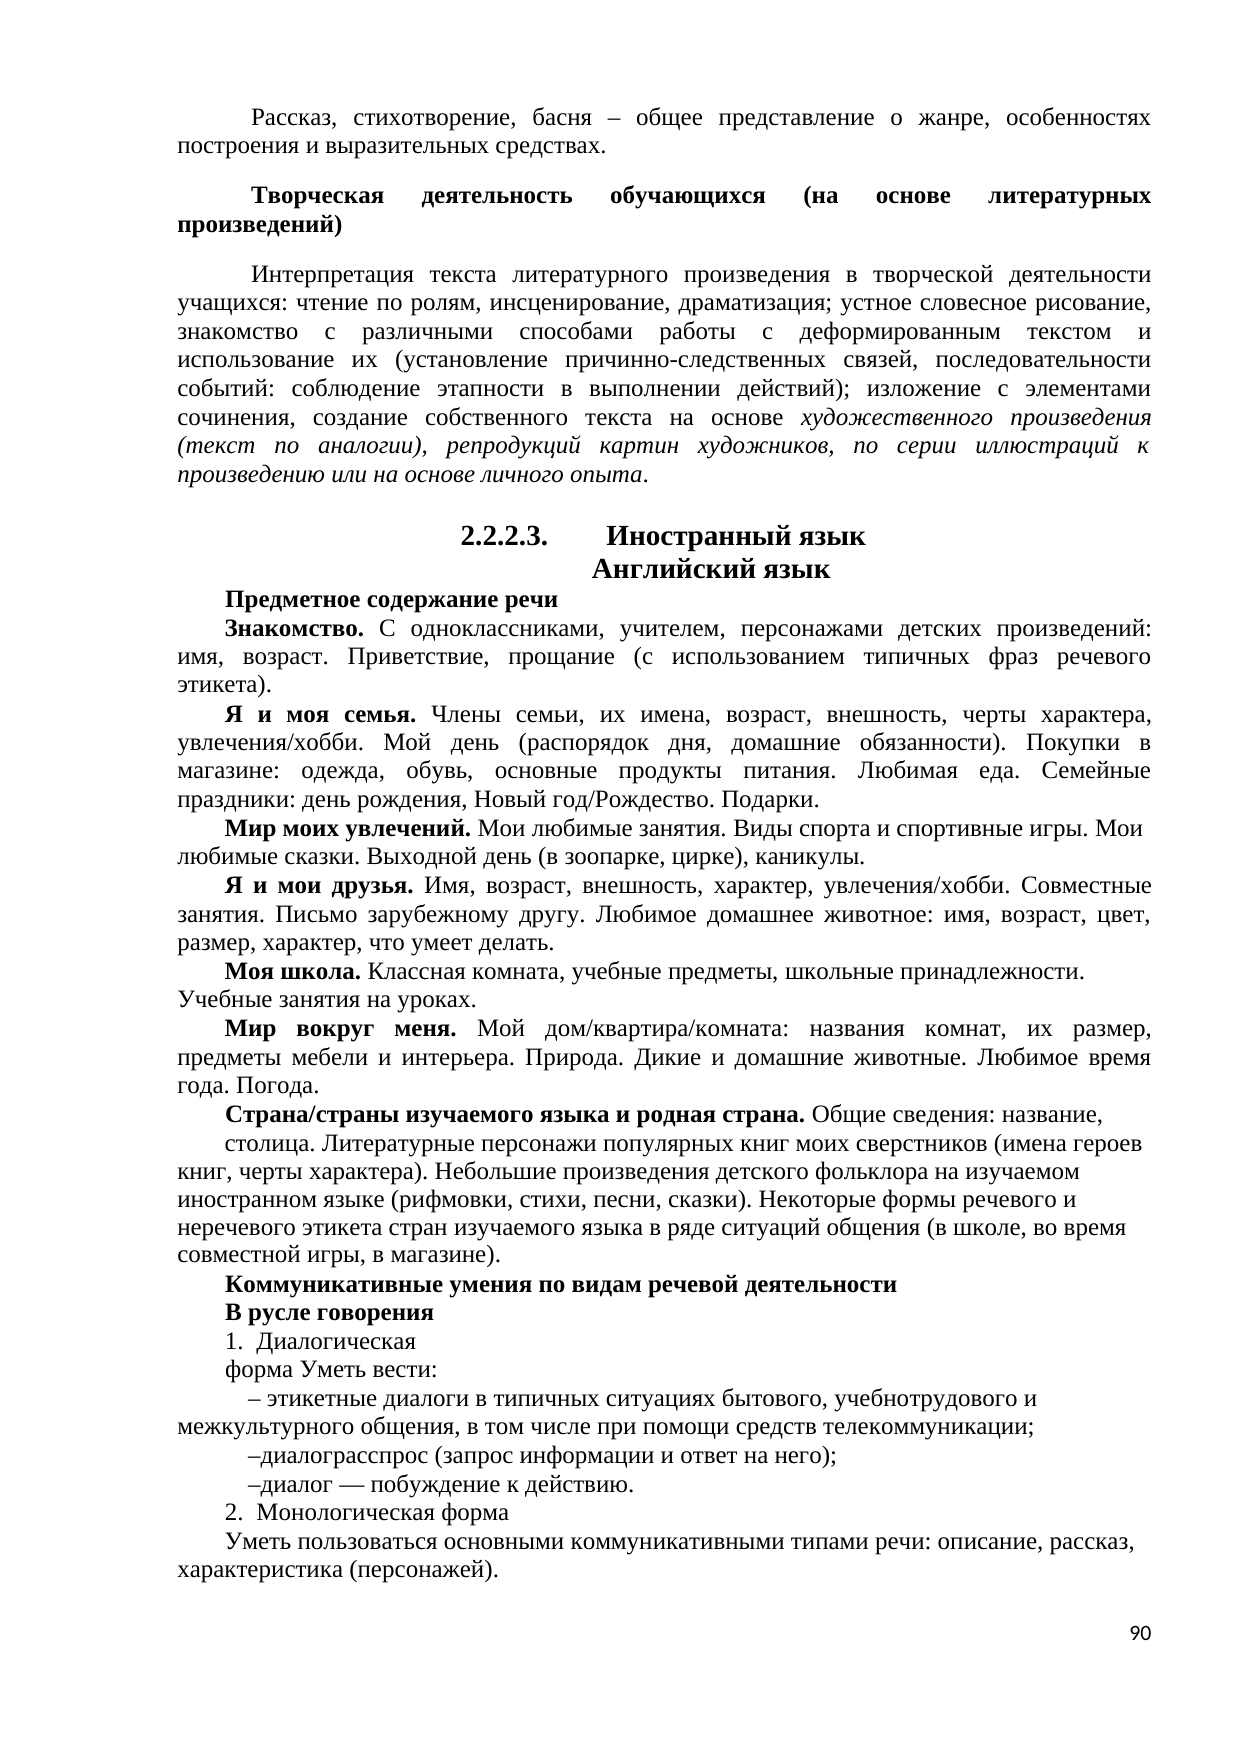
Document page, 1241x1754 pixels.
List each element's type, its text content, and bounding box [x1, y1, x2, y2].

text Предметное содержание речи [225, 585, 1152, 613]
text Творческая деятельность обучающихся (на основе литературных произведений) [177, 181, 1152, 238]
text столица. Литературные персонажи популярных книг моих сверстников (имена героев книг, черты характера). Небольшие произведения детского фольклора на изучаемом иностранном языке (рифмовки, стихи, песни, сказки). Некоторые формы речевого и неречевого этикета стран изучаемого языка в ряде ситуаций общения (в школе, во время совместной игры, в магазине). [177, 1129, 1150, 1268]
text Страна/страны изучаемого языка и родная страна. Общие сведения: название, [225, 1099, 1152, 1128]
text Знакомство. С одноклассниками, учителем, персонажами детских произведений: имя, возраст. Приветствие, прощание (с использованием типичных фраз речевого этикета). [177, 614, 1152, 698]
list и мои друзья. Имя, возраст, внешность, характер, увлечения/хобби. Совместные занятия. Письмо зарубежному другу. Любимое домашнее животное: имя, возраст, цвет, размер, характер, что умеет делать. [177, 871, 1152, 956]
text Уметь пользоваться основными коммуникативными типами речи: описание, рассказ, характеристика (персонажей). [177, 1527, 1150, 1583]
list и моя семья. Члены семьи, их имена, возраст, внешность, черты характера, увлечения/хобби. Мой день (распорядок дня, домашние обязанности). Покупки в магазине: одежда, обувь, основные продукты питания. Любимая еда. Семейные праздники: день рождения, Новый год/Рождество. Подарки. [177, 700, 1152, 813]
text Мир моих увлечений. Мои любимые занятия. Виды спорта и спортивные игры. Мои любимые сказки. Выходной день (в зоопарке, цирке), каникулы. [177, 814, 1152, 870]
text Мир вокруг меня. Мой дом/квартира/комната: названия комнат, их размер, предметы мебели и интерьера. Природа. Дикие и домашние животные. Любимое время года. Погода. [177, 1014, 1152, 1099]
text 90 [1129, 1619, 1152, 1645]
list Диалогическая форма Уметь вести: [224, 1327, 489, 1383]
text 2.2.2.3. Иностранный язык [460, 518, 1152, 551]
list Монологическая форма [224, 1497, 1152, 1526]
text –диалог­расспрос (запрос информации и ответ на него); [248, 1440, 1152, 1469]
text Моя школа. Классная комната, учебные предметы, школьные принадлежности. Учебные занятия на уроках. [177, 957, 1152, 1013]
text Рассказ, стихотворение, басня – общее представление о жанре, особенностях построения и выразительных средствах. [177, 102, 1152, 159]
text Интерпретация текста литературного произведения в творческой деятельности учащихся: чтение по ролям, инсценирование, драматизация; устное словесное рисование, знакомство с различными способами работы с деформированным текстом и использование их (установление причинно-следственных связей, последовательности событий: соблюдение этапности в выполнении действий); изложение с элементами сочинения, создание собственного текста на основе художественного произведения (текст по аналогии), репродукций картин художников, по серии иллюстраций к произведению или на основе личного опыта. [177, 259, 1152, 487]
text – этикетные диалоги в типичных ситуациях бытового, учебно­трудового и межкультурного общения, в том числе при помощи средств телекоммуникации; [177, 1384, 1152, 1440]
text –диалог — побуждение к действию. [248, 1469, 1152, 1497]
text Английский язык [460, 551, 1152, 585]
text Коммуникативные умения по видам речевой деятельности В русле говорения [225, 1270, 898, 1326]
